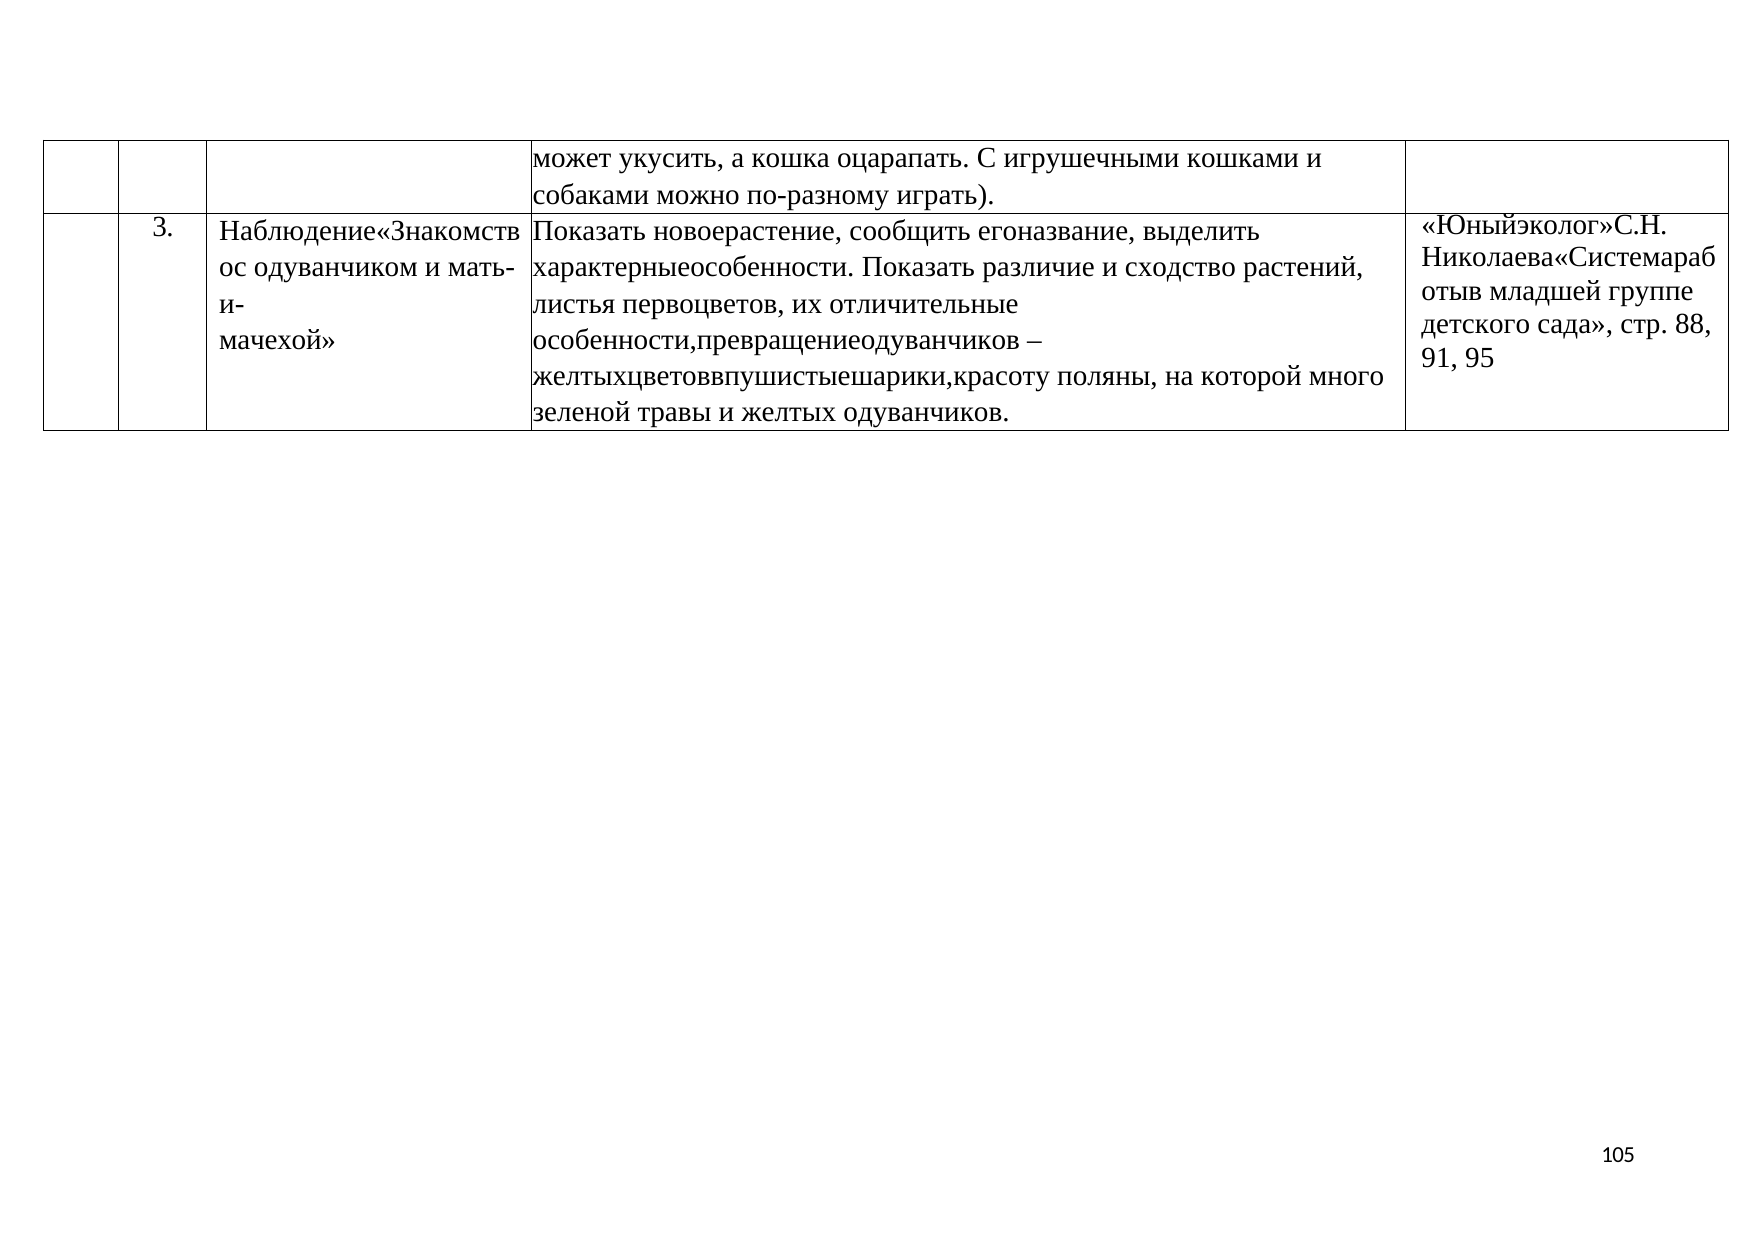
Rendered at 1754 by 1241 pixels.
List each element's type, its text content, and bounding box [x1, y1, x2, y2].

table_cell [207, 141, 531, 212]
table_cell 3. [119, 214, 206, 430]
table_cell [1406, 141, 1728, 212]
table_cell «Юныйэколог»С.Н. Николаева«Системаработыв младшей группе детского сада», стр. 88, 91, 95 [1406, 214, 1728, 430]
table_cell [532, 141, 1405, 212]
table_cell Наблюдение«Знакомствос одуванчиком и мать-и- мачехой» [207, 214, 531, 430]
table_cell [44, 141, 118, 212]
table_cell 2. [119, 141, 206, 212]
table_cell [44, 214, 118, 430]
table_cell Показать новоерастение, сообщить егоназвание, выделить характерныеособенности. Показать различие и сходство растений, листья первоцветов, их отличительные особенности,превращениеодуванчиков –желтыхцветоввпушистыешарики,красоту поляны, на которой много зеленой травы и желтых одуванчиков. [532, 214, 1405, 430]
